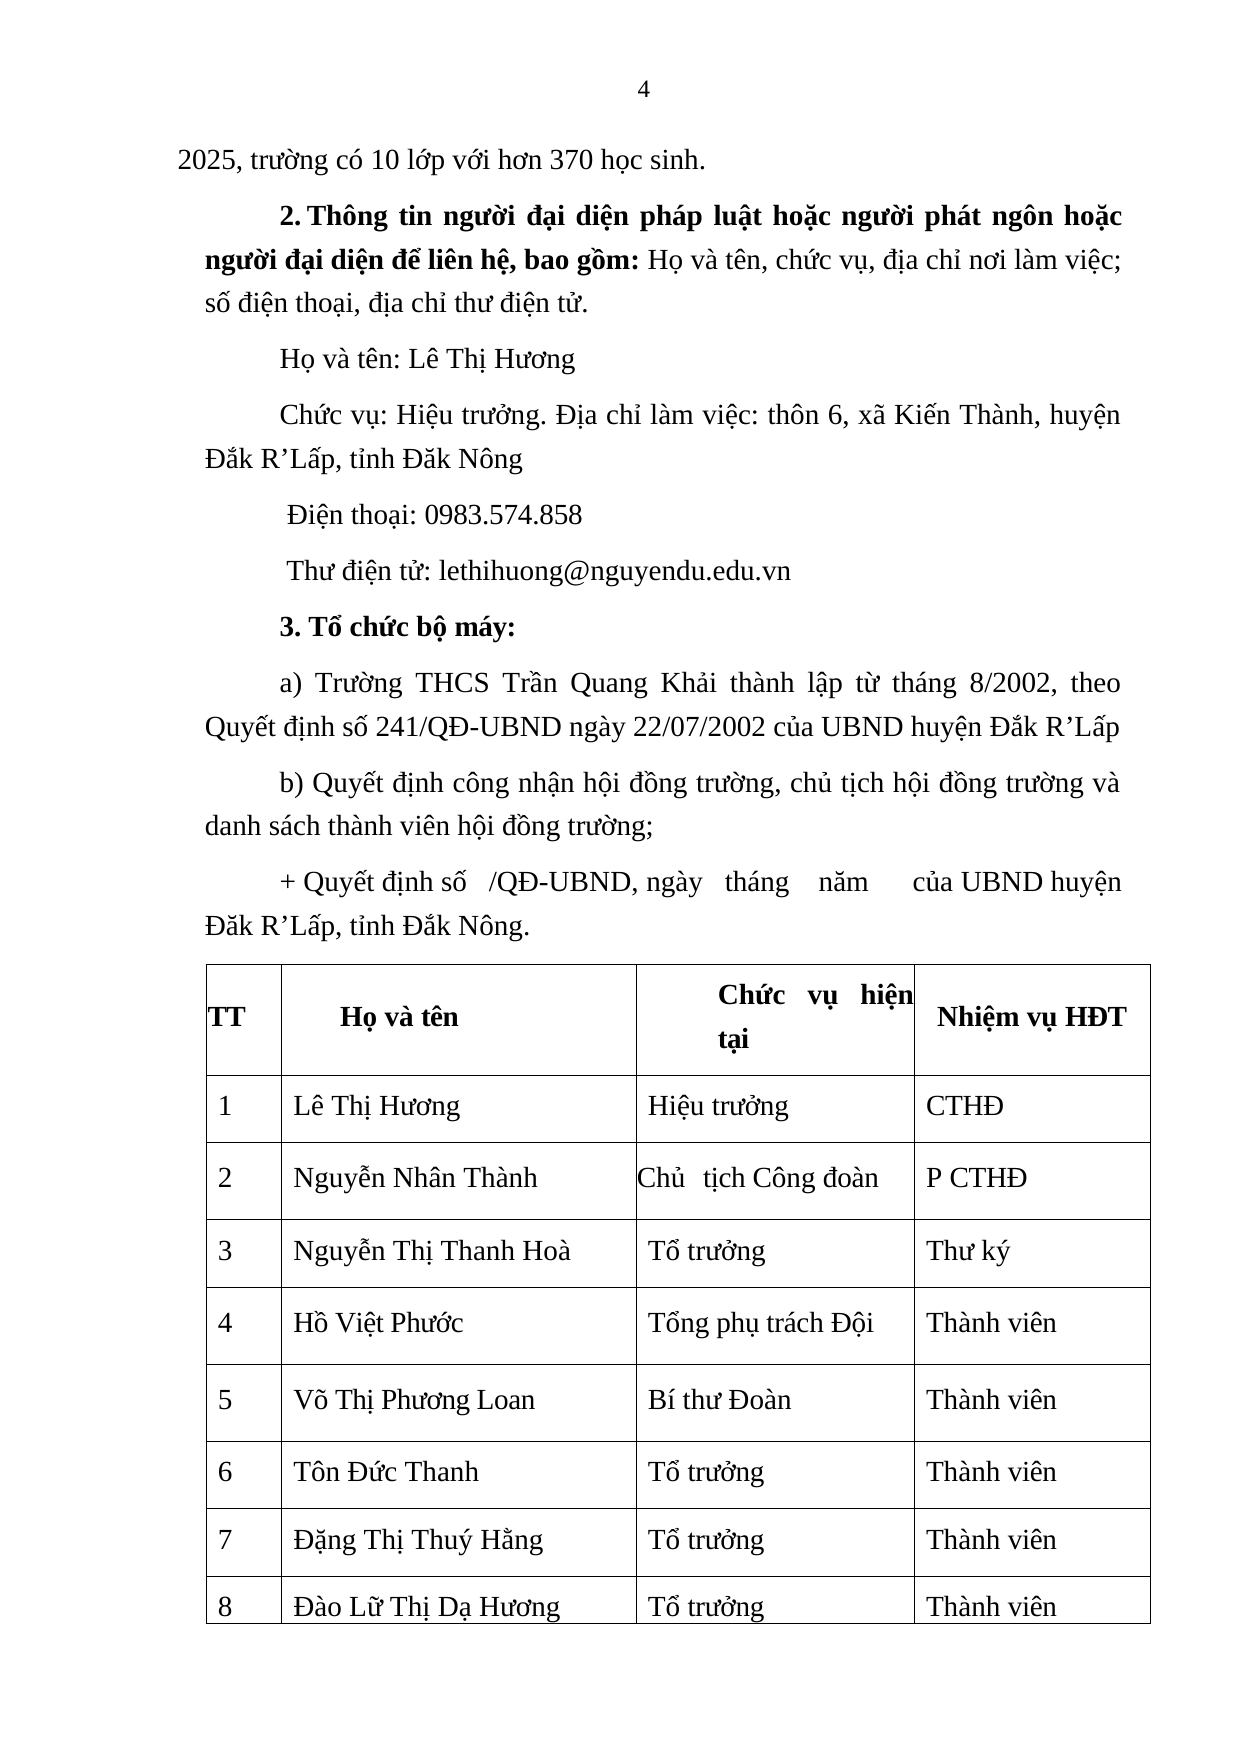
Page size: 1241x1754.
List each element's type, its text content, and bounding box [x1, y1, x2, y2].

table_cell Đào Lữ Thị Dạ Hương [282, 1577, 636, 1623]
table_cell Chủ tịch Công đoàn [637, 1143, 914, 1219]
table_cell Tôn Đức Thanh [282, 1442, 636, 1508]
table_cell 6 [207, 1442, 281, 1508]
table_cell Tổ trưởng [637, 1220, 914, 1287]
table_cell Tổ trưởng [637, 1442, 914, 1508]
table_cell Thành viên [915, 1288, 1150, 1364]
table_header Chức vụ hiện tại [637, 965, 914, 1075]
text a) Trường THCS Trần Quang Khải thành lập từ tháng 8/2002, theo Quyết định số 241/QĐ-UBND ngày 22/07/2002 của UBND huyện Đắk R’Lấp [204, 665, 1122, 742]
text Chức vụ: Hiệu trưởng. Địa chỉ làm việc: thôn 6, xã Kiến Thành, huyện Đắk R’Lấp, tỉnh Đăk Nông [204, 397, 1122, 474]
table_cell Đặng Thị Thuý Hằng [282, 1509, 636, 1576]
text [177, 142, 1122, 176]
table_cell 2 [207, 1143, 281, 1219]
table_header Nhiệm vụ HĐT [915, 965, 1150, 1075]
text + Quyết định số /QĐ-UBND, ngày tháng năm của UBND huyện Đăk R’Lấp, tỉnh Đắk Nông. [204, 864, 1122, 941]
table_cell 3 [207, 1220, 281, 1287]
text Họ và tên: Lê Thị Hương [279, 341, 1122, 375]
table_cell Thành viên [915, 1365, 1150, 1441]
table_cell 5 [207, 1365, 281, 1441]
text Điện thoại: 0983.574.858 [287, 497, 1122, 531]
table_cell Tổ trưởng [637, 1509, 914, 1576]
table_header TT [207, 965, 281, 1075]
table_cell Nguyễn Thị Thanh Hoà [282, 1220, 636, 1287]
subtitle Tổ chức bộ máy: [279, 609, 1122, 643]
table_cell Nguyễn Nhân Thành [282, 1143, 636, 1219]
table_cell Thành viên [915, 1577, 1150, 1623]
table_cell 7 [207, 1509, 281, 1576]
table_cell Lê Thị Hương [282, 1076, 636, 1142]
table_cell 4 [207, 1288, 281, 1364]
table_cell Hồ Việt Phước [282, 1288, 636, 1364]
table_cell Bí thư Đoàn [637, 1365, 914, 1441]
table_cell Tổ trưởng [637, 1577, 914, 1623]
table_cell P CTHĐ [915, 1143, 1150, 1219]
text b) Quyết định công nhận hội đồng trường, chủ tịch hội đồng trường và danh sách thành viên hội đồng trường; [204, 765, 1122, 842]
table_cell Hiệu trưởng [637, 1076, 914, 1142]
table_header Họ và tên [282, 965, 636, 1075]
table_cell CTHĐ [915, 1076, 1150, 1142]
table_cell 1 [207, 1076, 281, 1142]
table_cell 8 [207, 1577, 281, 1623]
table_cell Tổng phụ trách Đội [637, 1288, 914, 1364]
table_cell Thành viên [915, 1442, 1150, 1508]
table_cell Thư ký [915, 1220, 1150, 1287]
list Thông tin người đại diện pháp luật hoặc người phát ngôn hoặc người đại diện để liên hệ, bao gồm: Họ và tên, chức vụ, địa chỉ nơi làm việc; số điện thoại, địa chỉ thư điện tử. [204, 198, 1122, 319]
table_cell Thành viên [915, 1509, 1150, 1576]
text Thư điện tử: lethihuong@nguyendu.edu.vn [286, 553, 1122, 587]
table_cell Võ Thị Phương Loan [282, 1365, 636, 1441]
